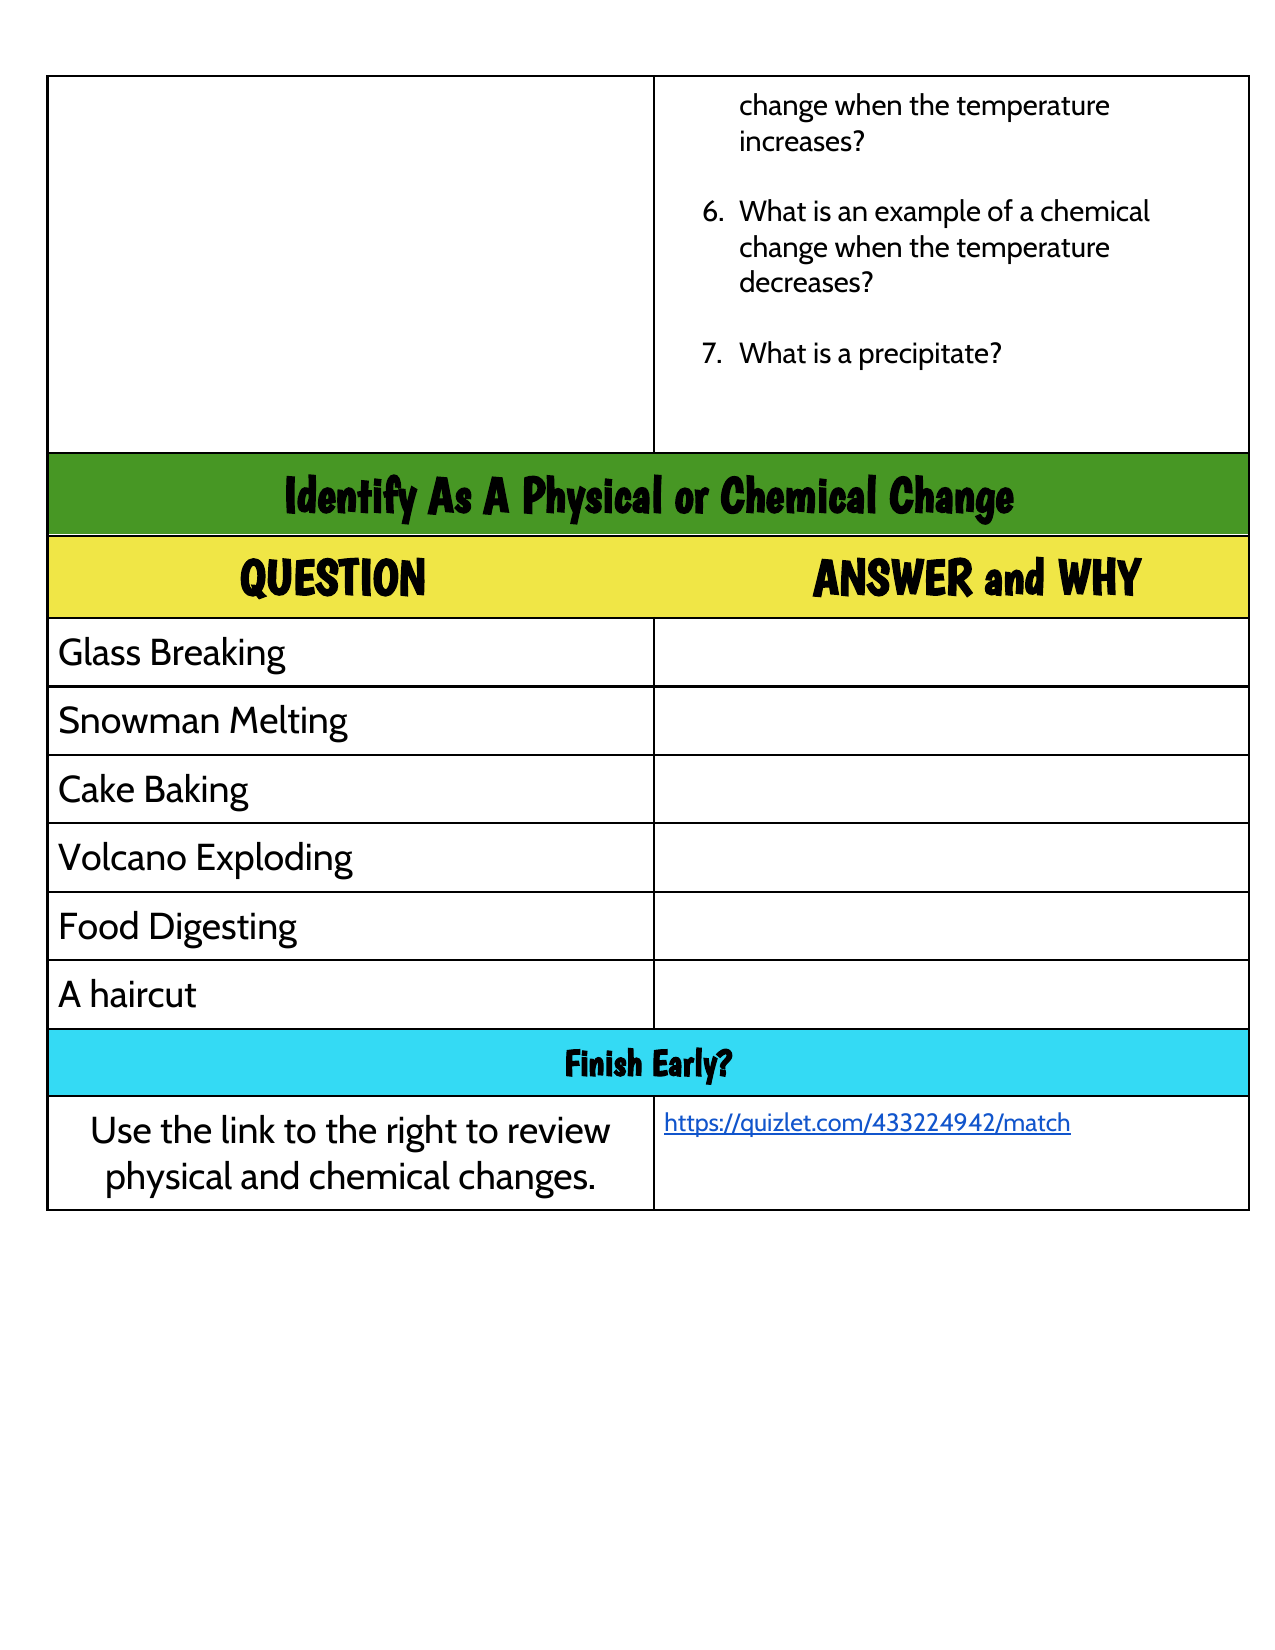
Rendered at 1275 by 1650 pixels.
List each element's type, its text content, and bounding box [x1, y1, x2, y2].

table_cell Cake Baking [49, 756, 653, 822]
table_cell Snowman Melting [49, 688, 653, 754]
table_cell [655, 756, 1248, 822]
table_cell Food Digesting [49, 893, 653, 959]
table_cell [655, 893, 1248, 959]
table_cell Identify As A Physical or Chemical Change [49, 454, 1248, 534]
table_cell [655, 961, 1248, 1027]
table_cell QUESTION ANSWER and WHY [49, 537, 1248, 617]
table_cell [49, 77, 653, 452]
table_cell Glass Breaking [49, 619, 653, 685]
table_cell https://quizlet.com/433224942/match [655, 1097, 1248, 1209]
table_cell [655, 77, 1248, 452]
table_cell [655, 824, 1248, 891]
table_cell Volcano Exploding [49, 824, 653, 891]
table_cell [655, 619, 1248, 685]
table_cell Finish Early? [49, 1030, 1248, 1095]
table_cell Use the link to the right to review physical and chemical changes. [49, 1097, 653, 1209]
table_cell [655, 688, 1248, 754]
table_cell A haircut [49, 961, 653, 1027]
